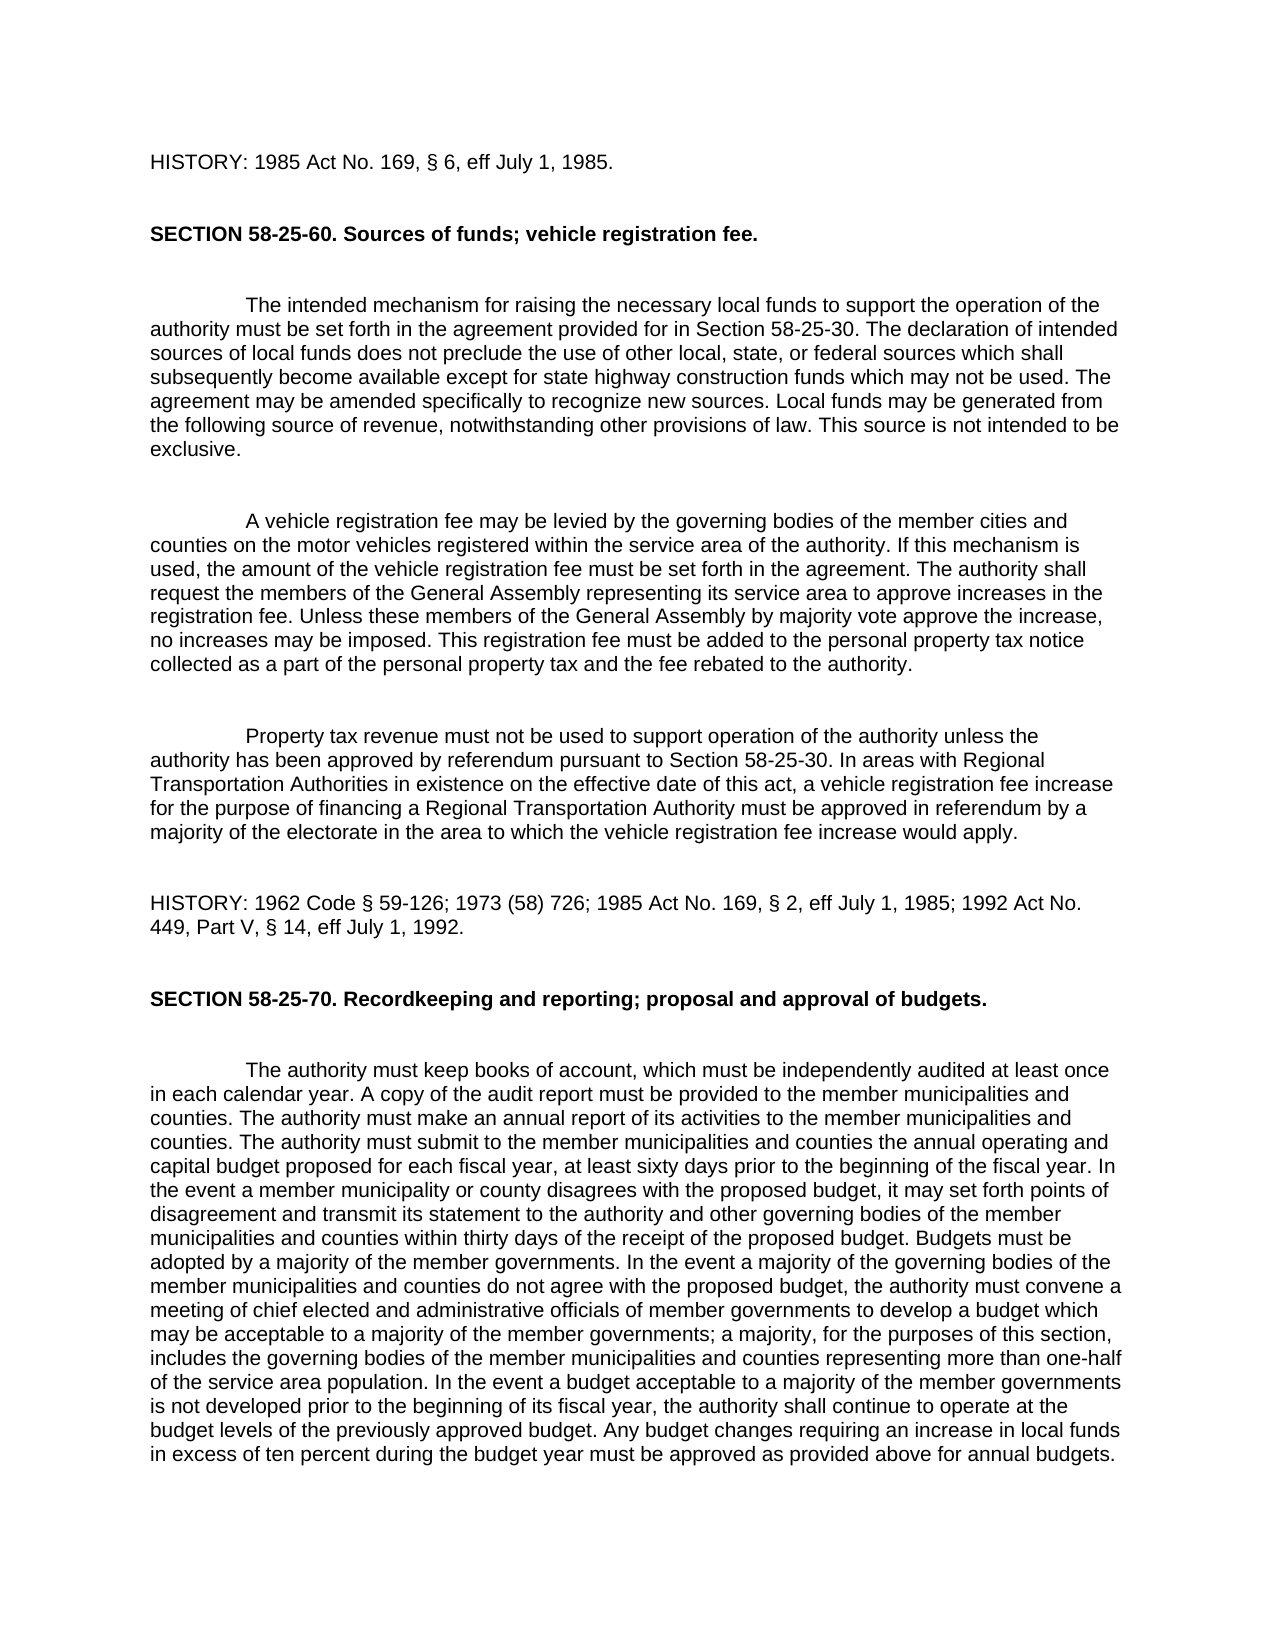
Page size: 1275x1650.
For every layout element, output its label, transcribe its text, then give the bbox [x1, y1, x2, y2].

text HISTORY: 1962 Code § 59-126; 1973 (58) 726; 1985 Act No. 169, § 2, eff July 1, 1985; 1992 Act No. 449, Part V, § 14, eff July 1, 1992. [150, 891, 1125, 963]
text A vehicle registration fee may be levied by the governing bodies of the member cities and counties on the motor vehicles registered within the service area of the authority. If this mechanism is used, the amount of the vehicle registration fee must be set forth in the agreement. The authority shall request the members of the General Assembly representing its service area to approve increases in the registration fee. Unless these members of the General Assembly by majority vote approve the increase, no increases may be imposed. This registration fee must be added to the personal property tax notice collected as a part of the personal property tax and the fee rebated to the authority. [150, 508, 1125, 700]
text SECTION 58-25-60. Sources of funds; vehicle registration fee. [150, 222, 1125, 269]
text Property tax revenue must not be used to support operation of the authority unless the authority has been approved by referendum pursuant to Section 58-25-30. In areas with Regional Transportation Authorities in existence on the effective date of this act, a vehicle registration fee increase for the purpose of financing a Regional Transportation Authority must be approved in referendum by a majority of the electorate in the area to which the vehicle registration fee increase would apply. [150, 724, 1125, 867]
text SECTION 58-25-70. Recordkeeping and reporting; proposal and approval of budgets. [150, 987, 1125, 1034]
text The authority must keep books of account, which must be independently audited at least once in each calendar year. A copy of the audit report must be provided to the member municipalities and counties. The authority must make an annual report of its activities to the member municipalities and counties. The authority must submit to the member municipalities and counties the annual operating and capital budget proposed for each fiscal year, at least sixty days prior to the beginning of the fiscal year. In the event a member municipality or county disagrees with the proposed budget, it may set forth points of disagreement and transmit its statement to the authority and other governing bodies of the member municipalities and counties within thirty days of the receipt of the proposed budget. Budgets must be adopted by a majority of the member governments. In the event a majority of the governing bodies of the member municipalities and counties do not agree with the proposed budget, the authority must convene a meeting of chief elected and administrative officials of member governments to develop a budget which may be acceptable to a majority of the member governments; a majority, for the purposes of this section, includes the governing bodies of the member municipalities and counties representing more than one-half of the service area population. In the event a budget acceptable to a majority of the member governments is not developed prior to the beginning of its fiscal year, the authority shall continue to operate at the budget levels of the previously approved budget. Any budget changes requiring an increase in local funds in excess of ten percent during the budget year must be approved as provided above for annual budgets. [150, 1058, 1125, 1489]
text HISTORY: 1985 Act No. 169, § 6, eff July 1, 1985. [150, 150, 1125, 198]
text The intended mechanism for raising the necessary local funds to support the operation of the authority must be set forth in the agreement provided for in Section 58-25-30. The declaration of intended sources of local funds does not preclude the use of other local, state, or federal sources which shall subsequently become available except for state highway construction funds which may not be used. The agreement may be amended specifically to recognize new sources. Local funds may be generated from the following source of revenue, notwithstanding other provisions of law. This source is not intended to be exclusive. [150, 293, 1125, 484]
